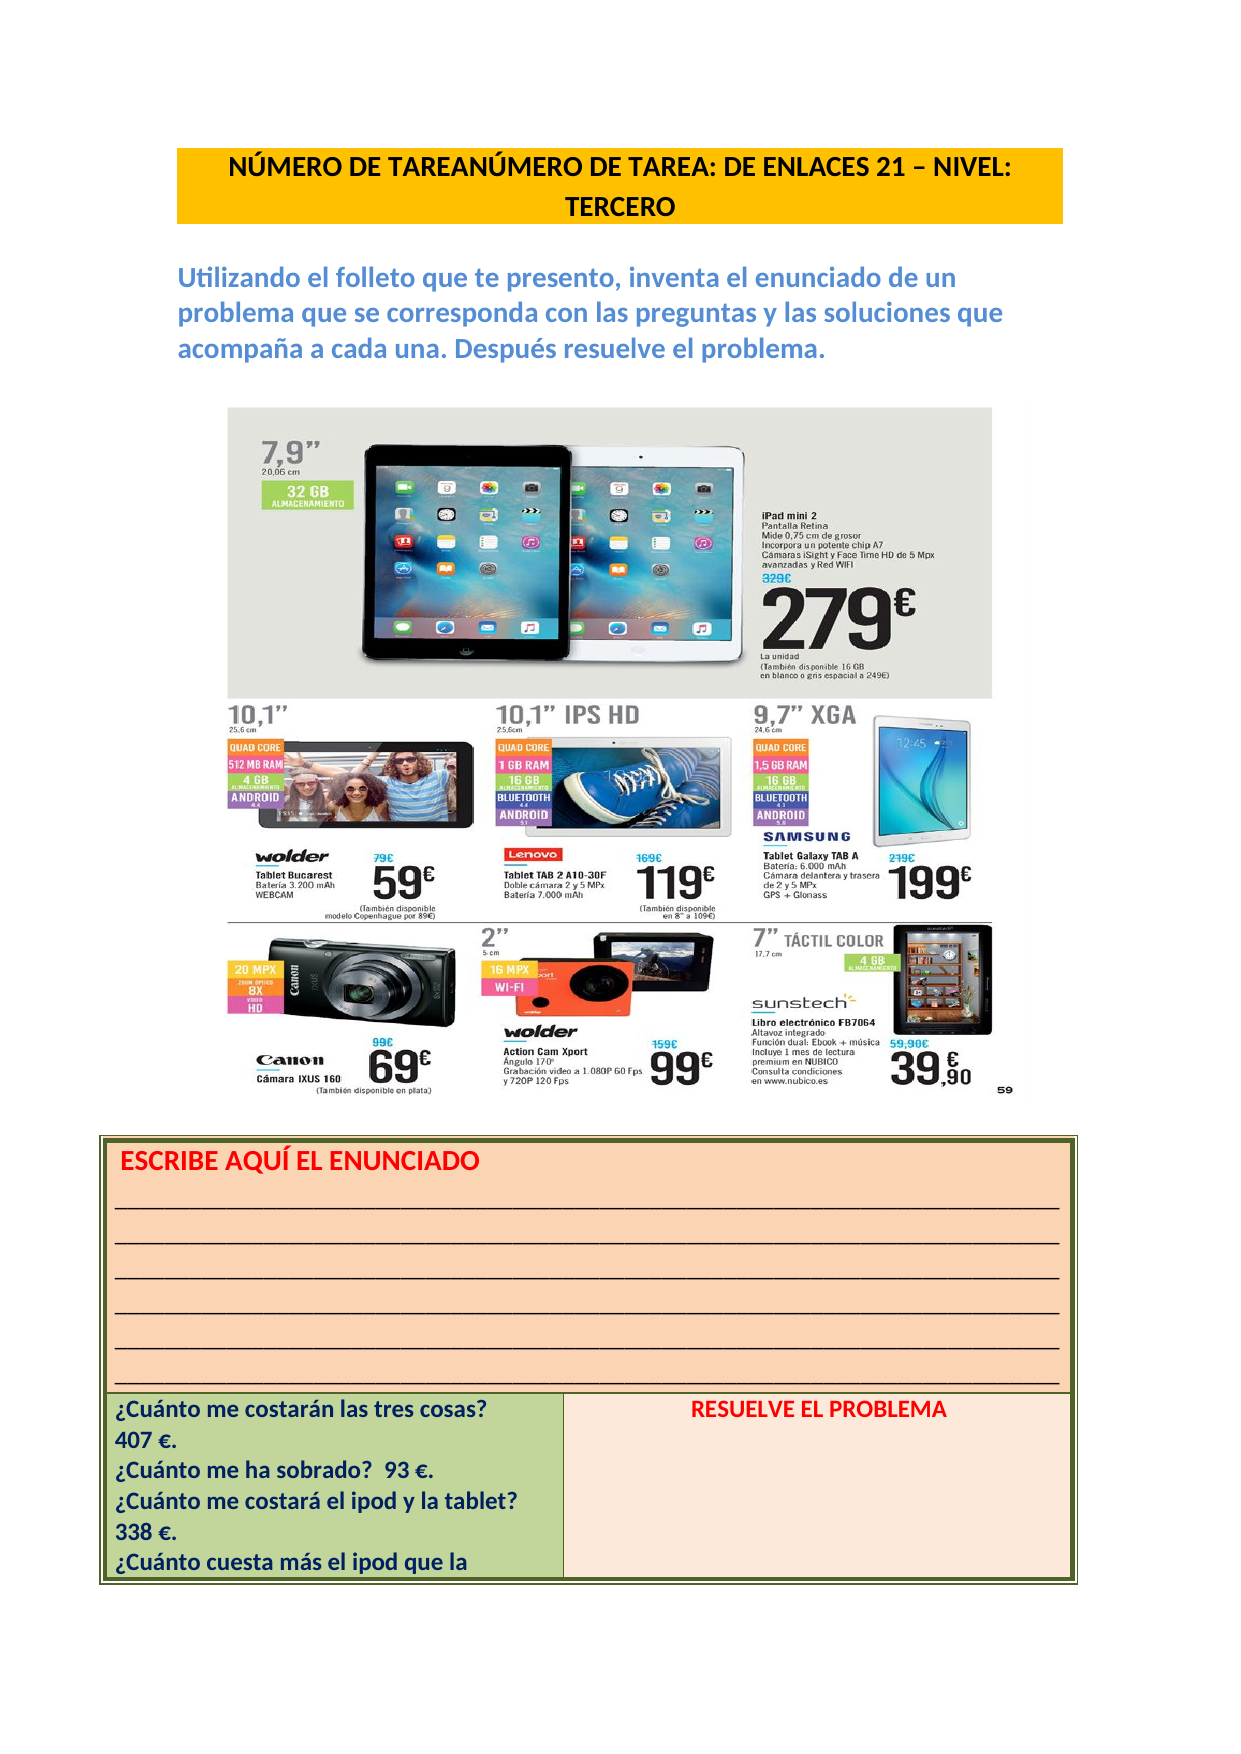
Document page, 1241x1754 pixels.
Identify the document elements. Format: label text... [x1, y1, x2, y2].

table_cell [564, 1394, 1070, 1577]
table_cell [107, 1394, 563, 1577]
text NÚMERO DE TAREANÚMERO DE TAREA: DE ENLACES 21 – NIVEL: TERCERO [177, 148, 1063, 224]
text Utilizando el folleto que te presento, inventa el enunciado de un problema que se corresponda con las preguntas y las soluciones que acompaña a cada una. Después resuelve el problema. [177, 259, 1063, 366]
table_header ESCRIBE AQUÍ EL ENUNCIADO ________________________________________________________________________________________________________________________________________________________________________________________________________________________________________________________________________________________________________________________________________________________________________________________________________________________________________________________________________ [107, 1143, 1070, 1392]
picture [209, 394, 1031, 1106]
